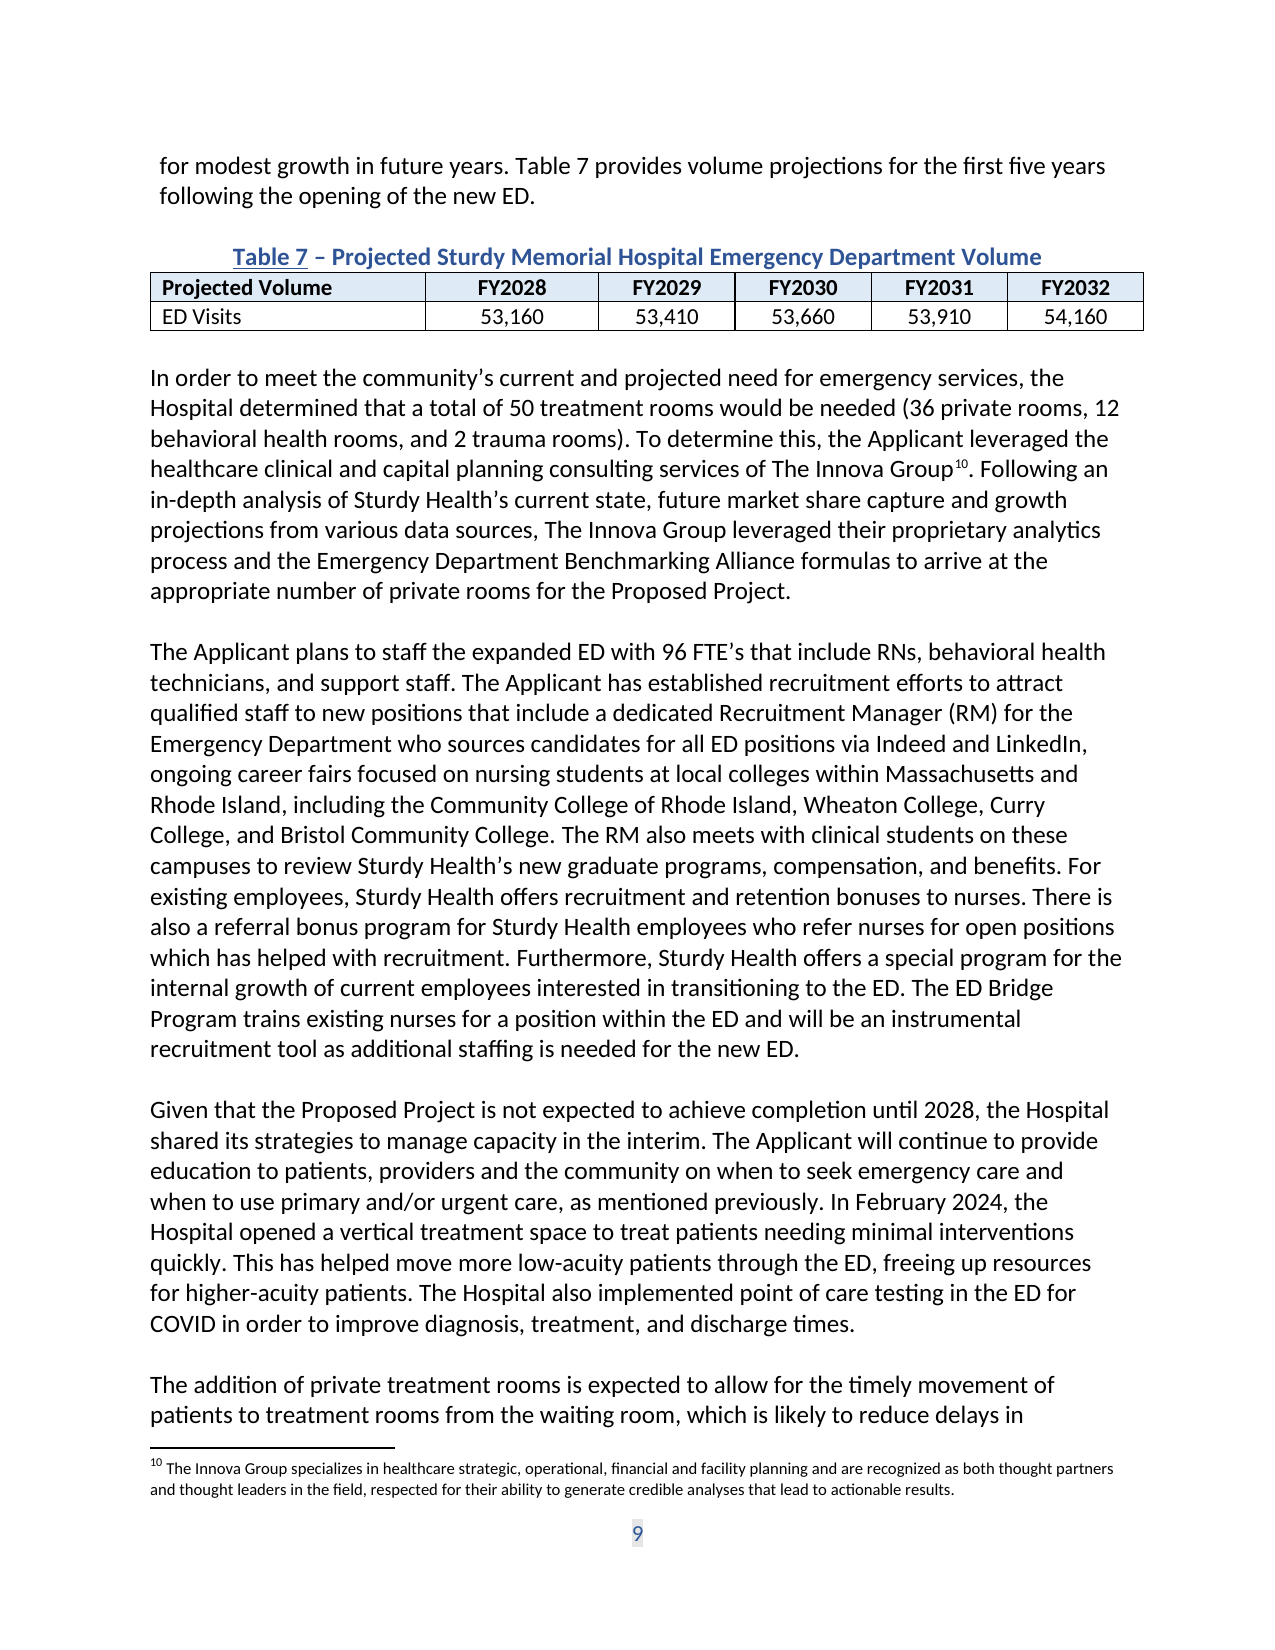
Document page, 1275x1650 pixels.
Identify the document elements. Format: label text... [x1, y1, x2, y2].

table_cell 53,410 [599, 302, 734, 330]
text Given that the Proposed Project is not expected to achieve completion until 2028, the Hospital shared its strategies to manage capacity in the interim. The Applicant will continue to provide education to patients, providers and the community on when to seek emergency care and when to use primary and/or urgent care, as mentioned previously. In February 2024, the Hospital opened a vertical treatment space to treat patients needing minimal interventions quickly. This has helped move more low-acuity patients through the ED, freeing up resources for higher-acuity patients. The Hospital also implemented point of care testing in the ED for COVID in order to improve diagnosis, treatment, and discharge times. [150, 1094, 1125, 1338]
table_cell ED Visits [151, 302, 425, 330]
table_header FY2028 [426, 273, 598, 301]
table_header Projected Volume [151, 273, 425, 301]
table_header FY2029 [599, 273, 734, 301]
text The Applicant plans to staff the expanded ED with 96 FTE’s that include RNs, behavioral health technicians, and support staff. The Applicant has established recruitment efforts to attract qualified staff to new positions that include a dedicated Recruitment Manager (RM) for the Emergency Department who sources candidates for all ED positions via Indeed and LinkedIn, ongoing career fairs focused on nursing students at local colleges within Massachusetts and Rhode Island, including the Community College of Rhode Island, Wheaton College, Curry College, and Bristol Community College. The RM also meets with clinical students on these campuses to review Sturdy Health’s new graduate programs, compensation, and benefits. For existing employees, Sturdy Health offers recruitment and retention bonuses to nurses. There is also a referral bonus program for Sturdy Health employees who refer nurses for open positions which has helped with recruitment. Furthermore, Sturdy Health offers a special program for the internal growth of current employees interested in transitioning to the ED. The ED Bridge Program trains existing nurses for a position within the ED and will be an instrumental recruitment tool as additional staffing is needed for the new ED. [150, 636, 1125, 1064]
table_cell 53,160 [426, 302, 598, 330]
text Table 7 – Projected Sturdy Memorial Hospital Emergency Department Volume [150, 242, 1125, 272]
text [150, 1369, 1125, 1430]
table_cell 53,910 [872, 302, 1007, 330]
table_header FY2032 [1008, 273, 1143, 301]
text In order to meet the community’s current and projected need for emergency services, the Hospital determined that a total of 50 treatment rooms would be needed (36 private rooms, 12 behavioral health rooms, and 2 trauma rooms). To determine this, the Applicant leveraged the healthcare clinical and capital planning consulting services of The Innova Group. Following an in-depth analysis of Sturdy Health’s current state, future market share capture and growth projections from various data sources, The Innova Group leveraged their proprietary analytics process and the Emergency Department Benchmarking Alliance formulas to arrive at the appropriate number of private rooms for the Proposed Project. [150, 362, 1125, 606]
table_cell 53,660 [736, 302, 871, 330]
table_cell 54,160 [1008, 302, 1143, 330]
table_header FY2031 [872, 273, 1007, 301]
table_header FY2030 [736, 273, 871, 301]
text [159, 150, 1125, 211]
